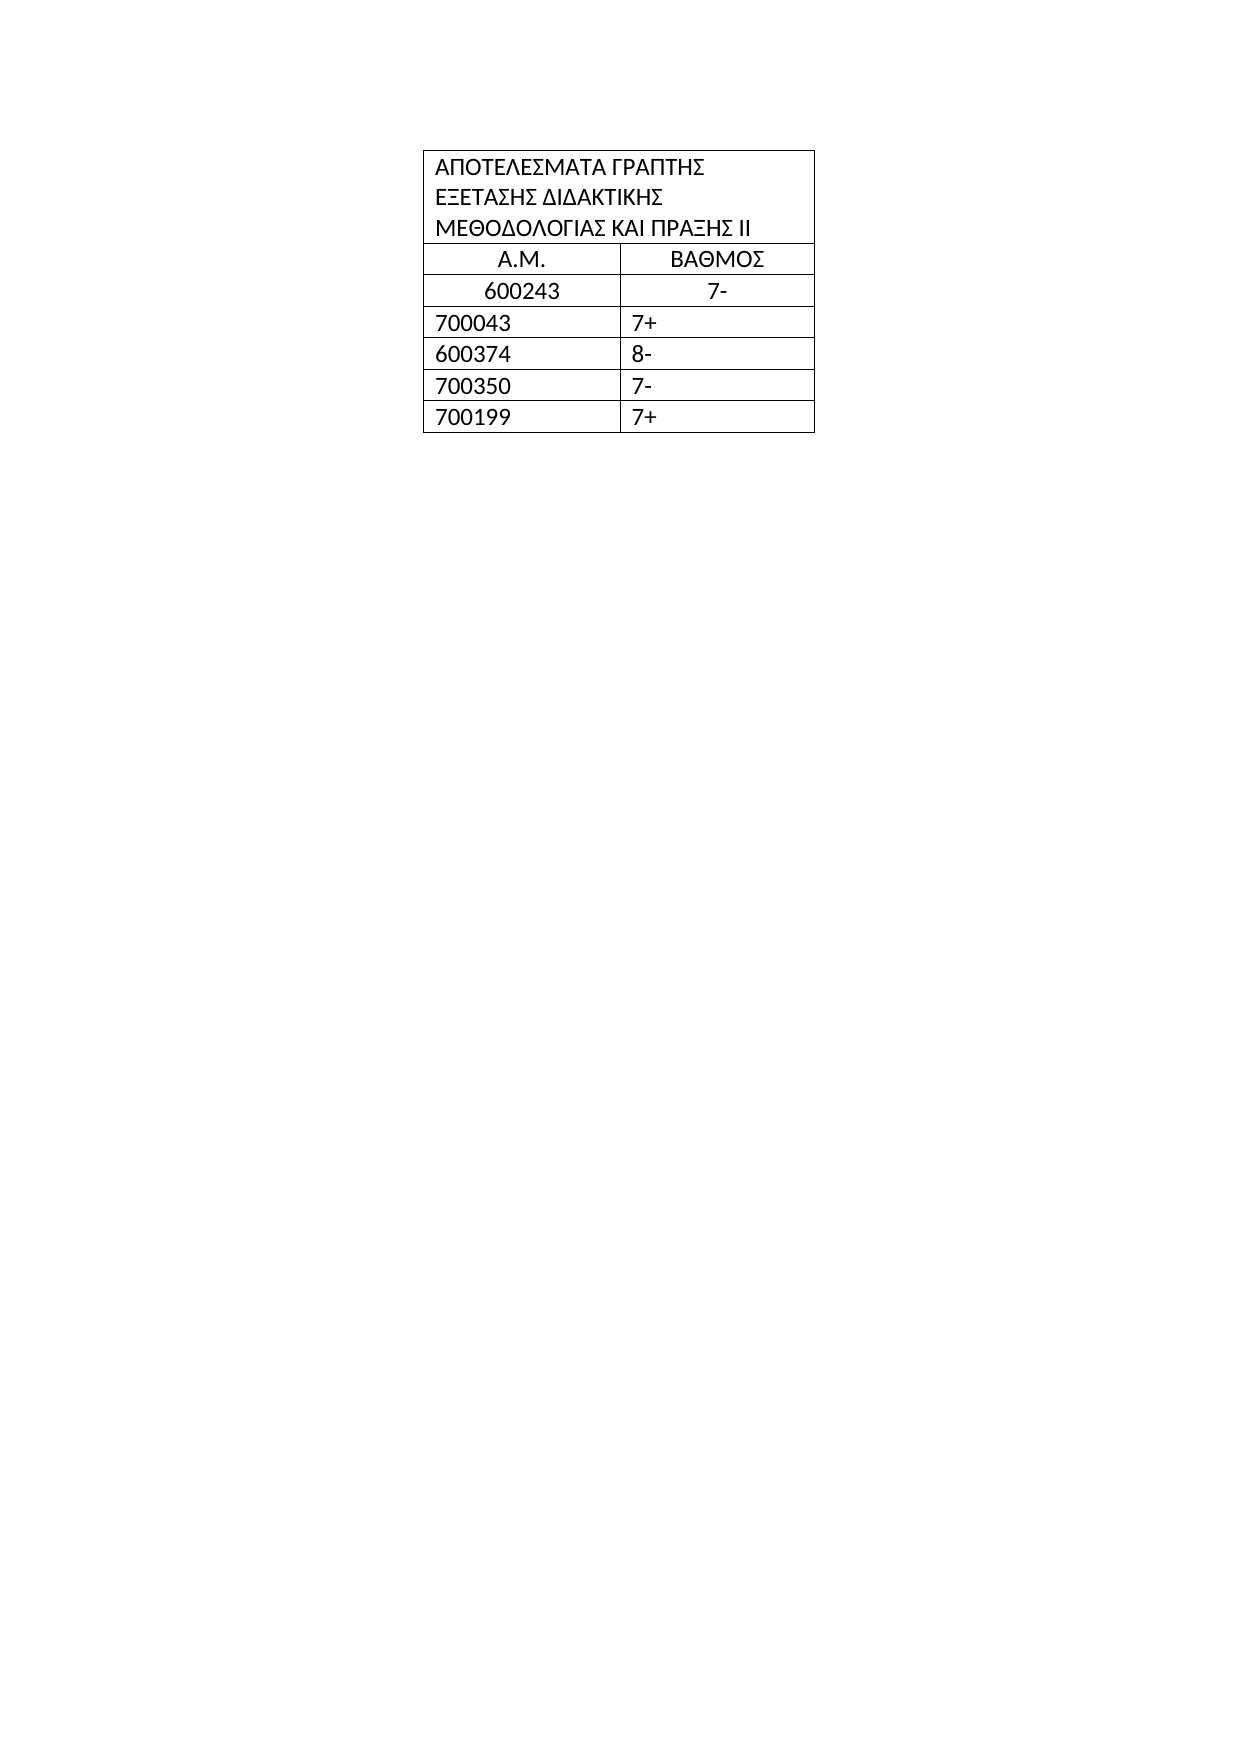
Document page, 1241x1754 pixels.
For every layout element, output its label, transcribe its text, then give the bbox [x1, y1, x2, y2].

table_cell 700043 [424, 307, 620, 337]
table_cell 700199 [424, 401, 620, 432]
table_cell 600243 [424, 275, 620, 306]
table_cell 8- [621, 338, 814, 369]
table_cell 7+ [621, 401, 814, 432]
table_header ΑΠΟΤΕΛΕΣΜΑΤΑ ΓΡΑΠΤΗΣ ΕΞΕΤΑΣΗΣ ΔΙΔΑΚΤΙΚΗΣ ΜΕΘΟΔΟΛΟΓΙΑΣ ΚΑΙ ΠΡΑΞΗΣ ΙΙ [424, 151, 814, 243]
table_cell 600374 [424, 338, 620, 369]
table_cell ΒΑΘΜΟΣ [621, 244, 814, 274]
table_cell Α.Μ. [424, 244, 620, 274]
table_cell 700350 [424, 370, 620, 400]
table_cell 7- [621, 370, 814, 400]
table_cell 7+ [621, 307, 814, 337]
table_cell 7- [621, 275, 814, 306]
